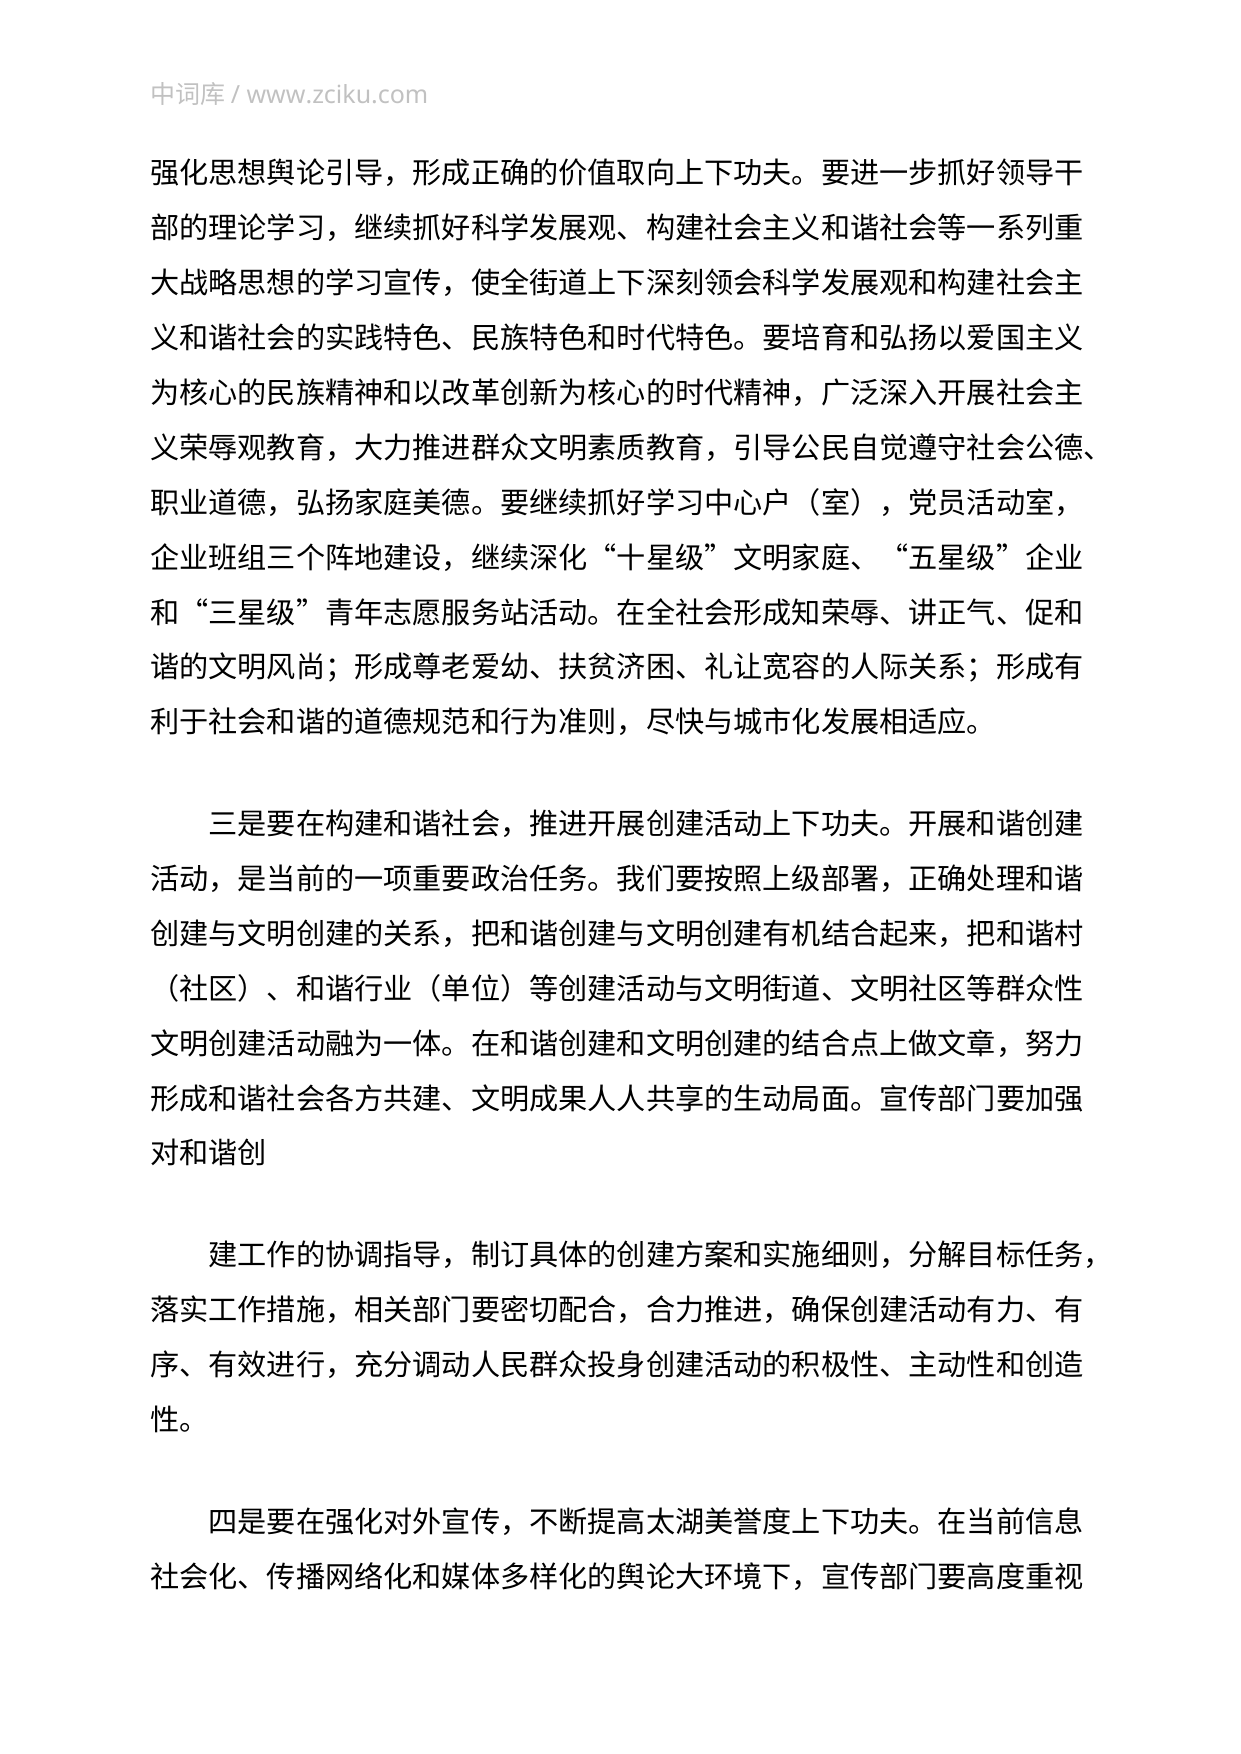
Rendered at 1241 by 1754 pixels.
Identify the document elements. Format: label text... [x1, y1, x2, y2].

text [150, 150, 1090, 741]
text 建工作的协调指导，制订具体的创建方案和实施细则，分解目标任务，落实工作措施，相关部门要密切配合，合力推进，确保创建活动有力、有序、有效进行，充分调动人民群众投身创建活动的积极性、主动性和创造性。 [150, 1232, 1090, 1439]
text 三是要在构建和谐社会，推进开展创建活动上下功夫。开展和谐创建活动，是当前的一项重要政治任务。我们要按照上级部署，正确处理和谐创建与文明创建的关系，把和谐创建与文明创建有机结合起来，把和谐村（社区）、和谐行业（单位）等创建活动与文明街道、文明社区等群众性文明创建活动融为一体。在和谐创建和文明创建的结合点上做文章，努力形成和谐社会各方共建、文明成果人人共享的生动局面。宣传部门要加强对和谐创 [150, 801, 1090, 1172]
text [150, 1498, 1090, 1596]
